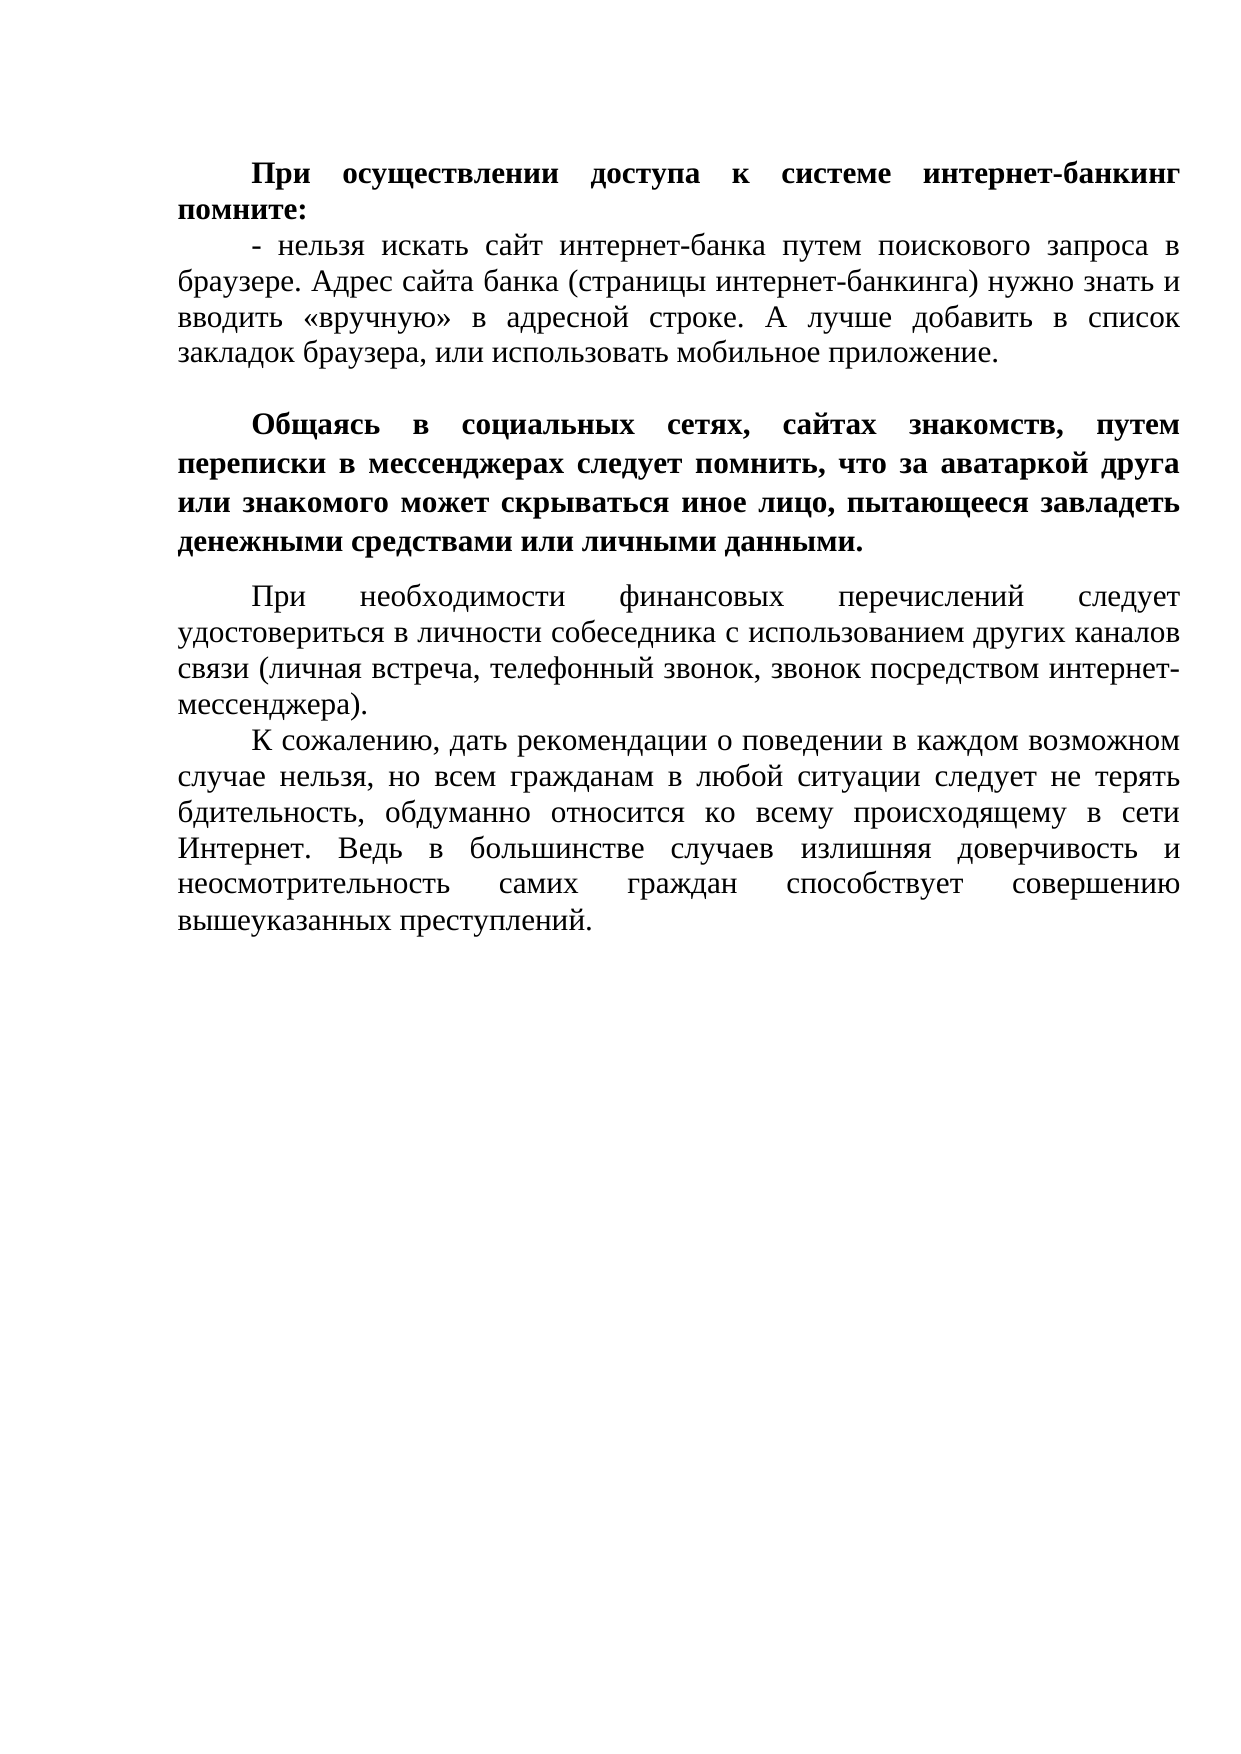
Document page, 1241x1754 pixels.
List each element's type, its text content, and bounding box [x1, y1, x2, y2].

text - нельзя искать сайт интернет-банка путем поискового запроса в браузере. Адрес сайта банка (страницы интернет-банкинга) нужно знать и вводить «вручную» в адресной строке. А лучше добавить в список закладок браузера, или использовать мобильное приложение. [177, 226, 1181, 370]
text Общаясь в социальных сетях, сайтах знакомств, путем переписки в мессенджерах следует помнить, что за аватаркой друга или знакомого может скрываться иное лицо, пытающееся завладеть денежными средствами или личными данными. [177, 406, 1181, 558]
text К сожалению, дать рекомендации о поведении в каждом возможном случае нельзя, но всем гражданам в любой ситуации следует не терять бдительность, обдуманно относится ко всему происходящему в сети Интернет. Ведь в большинстве случаев излишняя доверчивость и неосмотрительность самих граждан способствует совершению вышеуказанных преступлений. [177, 721, 1181, 937]
text При осуществлении доступа к системе интернет-банкинг помните: [177, 154, 1181, 226]
text При необходимости финансовых перечислений следует удостовериться в личности собеседника с использованием других каналов связи (личная встреча, телефонный звонок, звонок посредством интернет-мессенджера). [177, 577, 1181, 721]
